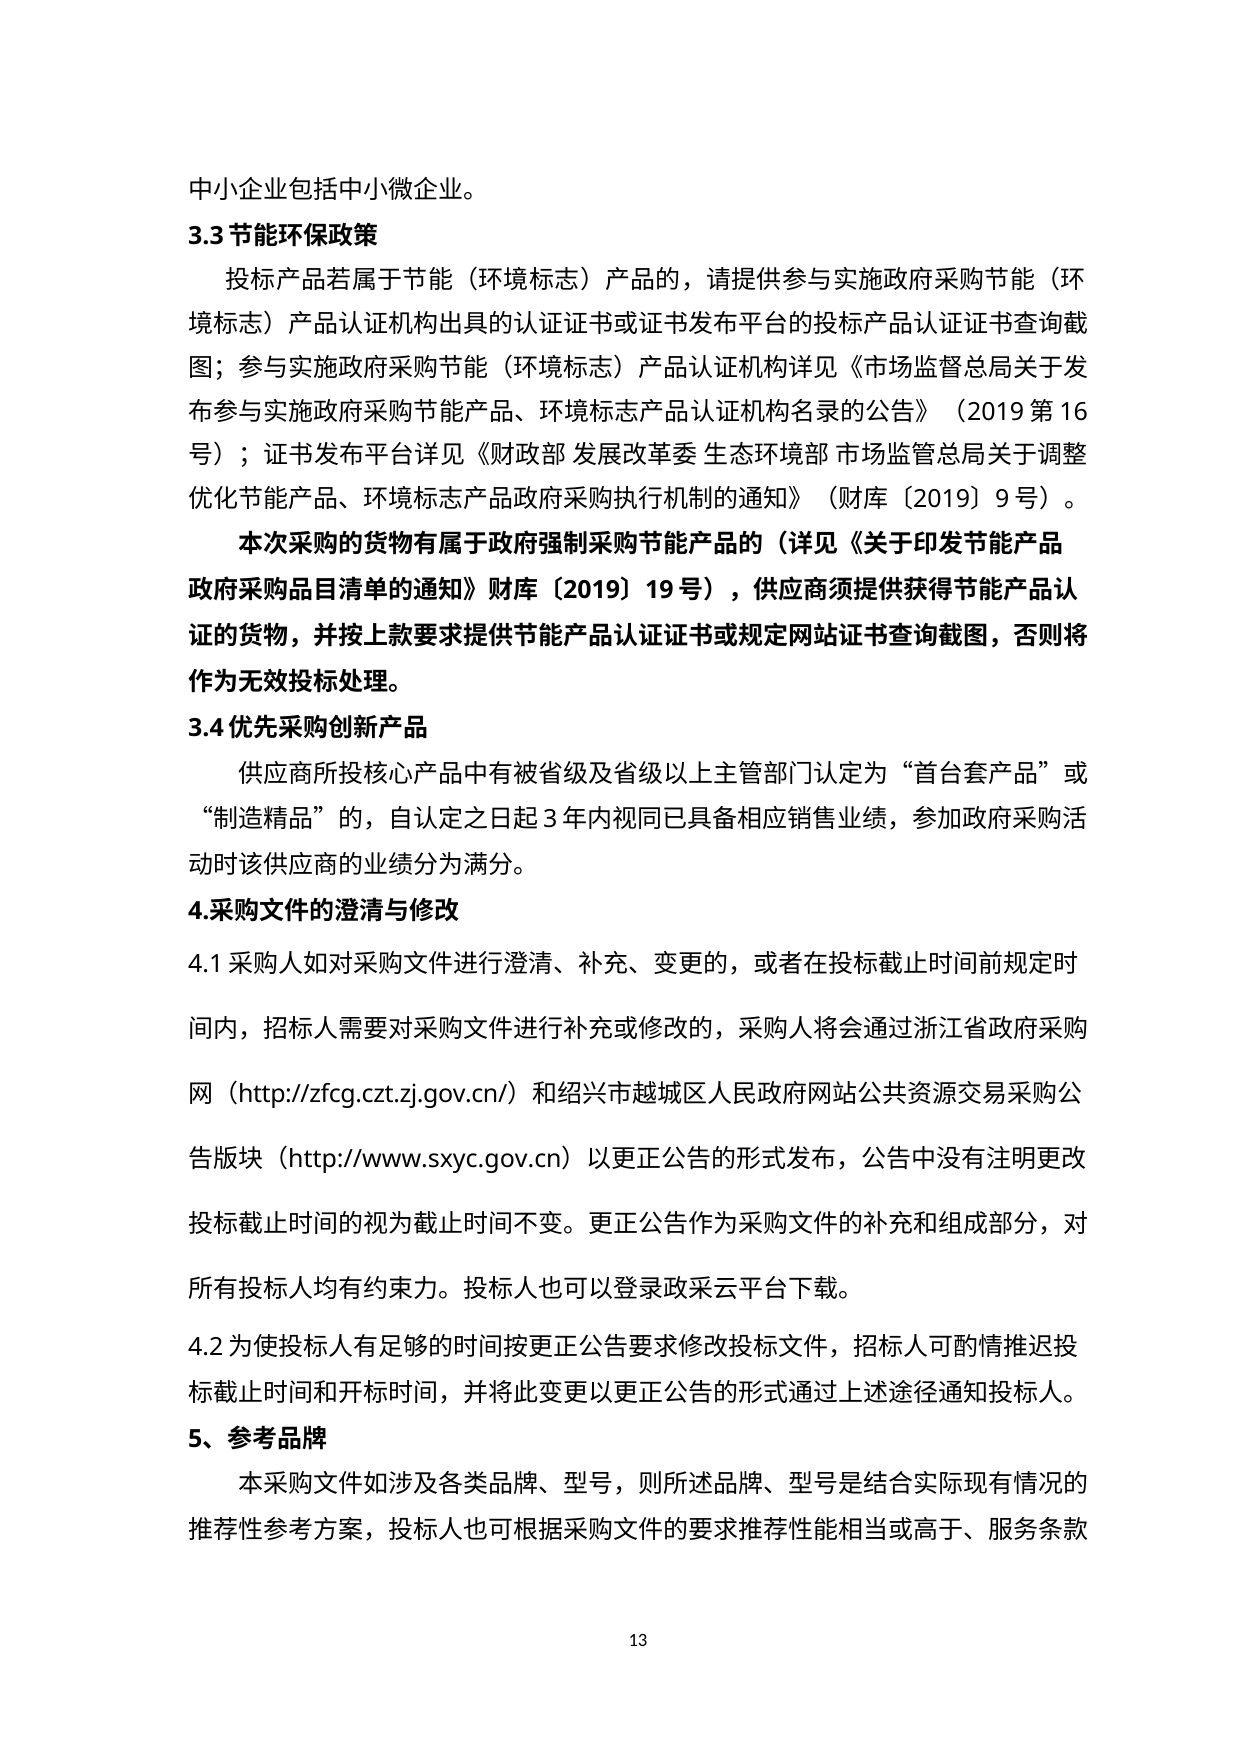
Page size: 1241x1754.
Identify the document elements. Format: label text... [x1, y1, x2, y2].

text 5、参考品牌 [188, 1410, 1088, 1456]
text 4.采购文件的澄清与修改 [188, 883, 1088, 929]
text 4.2为使投标人有足够的时间按更正公告要求修改投标文件，招标人可酌情推迟投标截止时间和开标时间，并将此变更以更正公告的形式通过上述途径通知投标人。 [188, 1319, 1088, 1410]
text 供应商所投核心产品中有被省级及省级以上主管部门认定为“首台套产品”或“制造精品”的，自认定之日起3年内视同已具备相应销售业绩，参加政府采购活动时该供应商的业绩分为满分。 [188, 745, 1088, 883]
text 投标产品若属于节能（环境标志）产品的，请提供参与实施政府采购节能（环境标志）产品认证机构出具的认证证书或证书发布平台的投标产品认证证书查询截图；参与实施政府采购节能（环境标志）产品认证机构详见《市场监督总局关于发布参与实施政府采购节能产品、环境标志产品认证机构名录的公告》（2019第16号）；证书发布平台详见《财政部 发展改革委 生态环境部 市场监管总局关于调整优化节能产品、环境标志产品政府采购执行机制的通知》（财库〔2019〕9号）。 [188, 254, 1088, 516]
list 4.1采购人如对采购文件进行澄清、补充、变更的，或者在投标截止时间前规定时间内，招标人需要对采购文件进行补充或修改的，采购人将会通过浙江省政府采购网（http://zfcg.czt.zj.gov.cn/）和绍兴市越城区人民政府网站公共资源交易采购公告版块（http://www.sxyc.gov.cn）以更正公告的形式发布，公告中没有注明更改投标截止时间的视为截止时间不变。更正公告作为采购文件的补充和组成部分，对所有投标人均有约束力。投标人也可以登录政采云平台下载。 [188, 929, 1088, 1319]
text 中小企业包括中小微企业。 [188, 162, 1088, 208]
text 本次采购的货物有属于政府强制采购节能产品的（详见《关于印发节能产品政府采购品目清单的通知》财库〔2019〕19号），供应商须提供获得节能产品认证的货物，并按上款要求提供节能产品认证证书或规定网站证书查询截图，否则将作为无效投标处理。 [188, 516, 1088, 699]
text 3.4优先采购创新产品 [188, 699, 1088, 745]
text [188, 1456, 1088, 1548]
text 3.3节能环保政策 [188, 208, 1088, 254]
